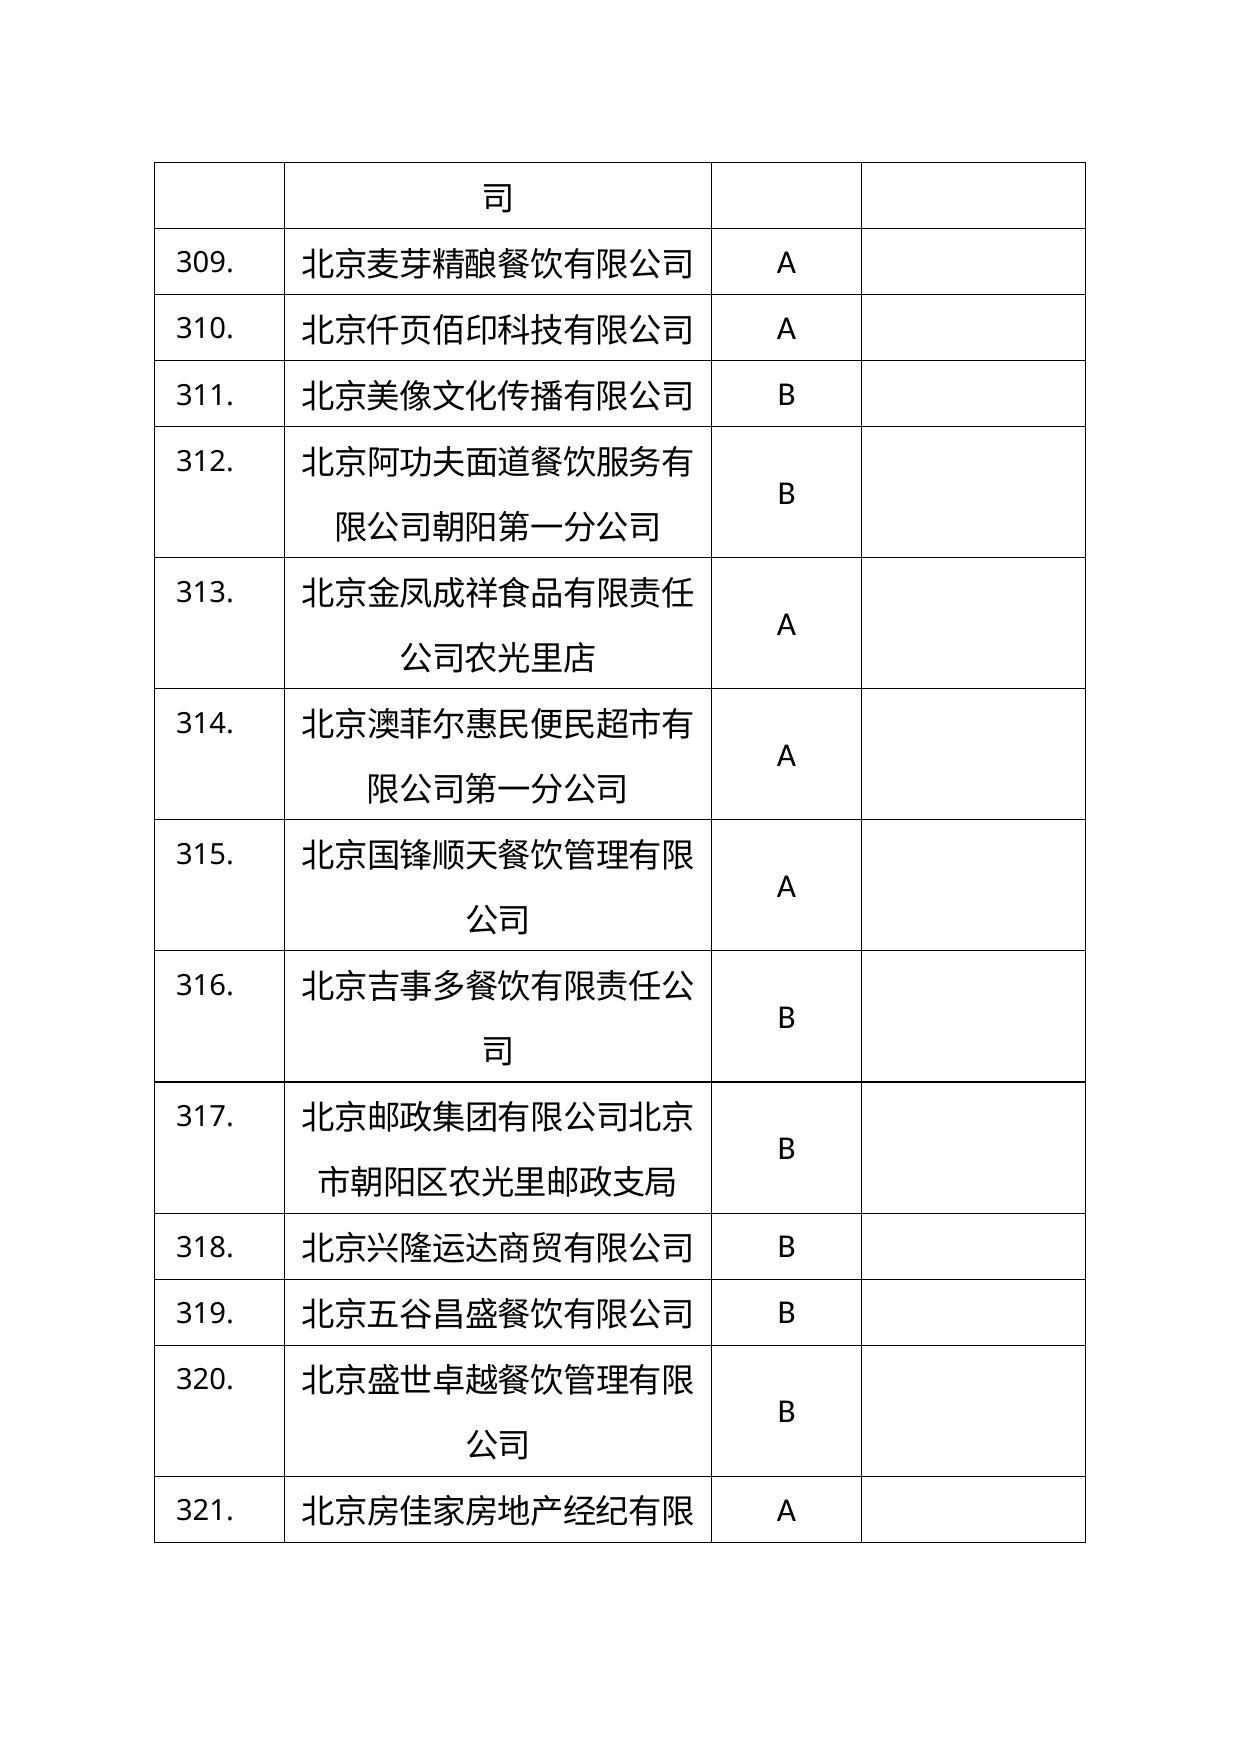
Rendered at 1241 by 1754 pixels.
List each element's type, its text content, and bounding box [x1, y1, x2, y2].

table_cell 北京金凤成祥食品有限责任公司农光里店 [285, 558, 711, 688]
table_cell 北京盛世卓越餐饮管理有限公司 [285, 1346, 711, 1476]
table_cell 北京五谷昌盛餐饮有限公司 [285, 1280, 711, 1344]
table_cell [862, 820, 1085, 950]
table_cell A [712, 689, 861, 819]
table_cell 北京房佳家房地产经纪有限公司 [285, 1477, 711, 1542]
table_cell A [712, 558, 861, 688]
table_cell [155, 295, 284, 360]
table_cell B [712, 427, 861, 557]
table_cell [862, 1083, 1085, 1212]
table_cell A [712, 820, 861, 950]
table_cell 北京澳菲尔惠民便民超市有限公司第一分公司 [285, 689, 711, 819]
table_cell A [712, 295, 861, 360]
table_cell A [712, 229, 861, 294]
table_cell [155, 1214, 284, 1278]
table_cell [155, 820, 284, 950]
table_cell [155, 1083, 284, 1212]
table_cell [155, 1477, 284, 1542]
table_cell [862, 295, 1085, 360]
table_cell [862, 229, 1085, 294]
table_cell [862, 361, 1085, 426]
table_cell [862, 1280, 1085, 1344]
table_cell [155, 951, 284, 1081]
table_cell [155, 163, 284, 228]
table_cell B [712, 1214, 861, 1278]
table_cell 北京麦芽精酿餐饮有限公司 [285, 229, 711, 294]
table_cell [155, 229, 284, 294]
table_cell [862, 558, 1085, 688]
table_cell [155, 689, 284, 819]
table_cell B [712, 951, 861, 1081]
table_cell [155, 427, 284, 557]
table_cell 北京邮政集团有限公司北京市朝阳区农光里邮政支局 [285, 1083, 711, 1212]
table_cell [862, 689, 1085, 819]
table_cell B [712, 361, 861, 426]
table_cell A [712, 1477, 861, 1542]
table_cell [862, 1346, 1085, 1476]
table_cell 北京美像文化传播有限公司 [285, 361, 711, 426]
table_cell 北京福哆哆餐饮服务有限公司 [285, 163, 711, 228]
table_cell B [712, 1280, 861, 1344]
table_cell 北京兴隆运达商贸有限公司 [285, 1214, 711, 1278]
table_cell B [712, 163, 861, 228]
table_cell 北京吉事多餐饮有限责任公司 [285, 951, 711, 1081]
table_cell [155, 1280, 284, 1344]
table_cell [155, 361, 284, 426]
table_cell 北京仟页佰印科技有限公司 [285, 295, 711, 360]
table_cell B [712, 1346, 861, 1476]
table_cell [862, 163, 1085, 228]
table_cell [862, 1477, 1085, 1542]
table_cell 北京国锋顺天餐饮管理有限公司 [285, 820, 711, 950]
table_cell [862, 951, 1085, 1081]
table_cell [155, 558, 284, 688]
table_cell [862, 1214, 1085, 1278]
table_cell 北京阿功夫面道餐饮服务有限公司朝阳第一分公司 [285, 427, 711, 557]
table_cell [155, 1346, 284, 1476]
table_cell B [712, 1083, 861, 1212]
table_cell [862, 427, 1085, 557]
